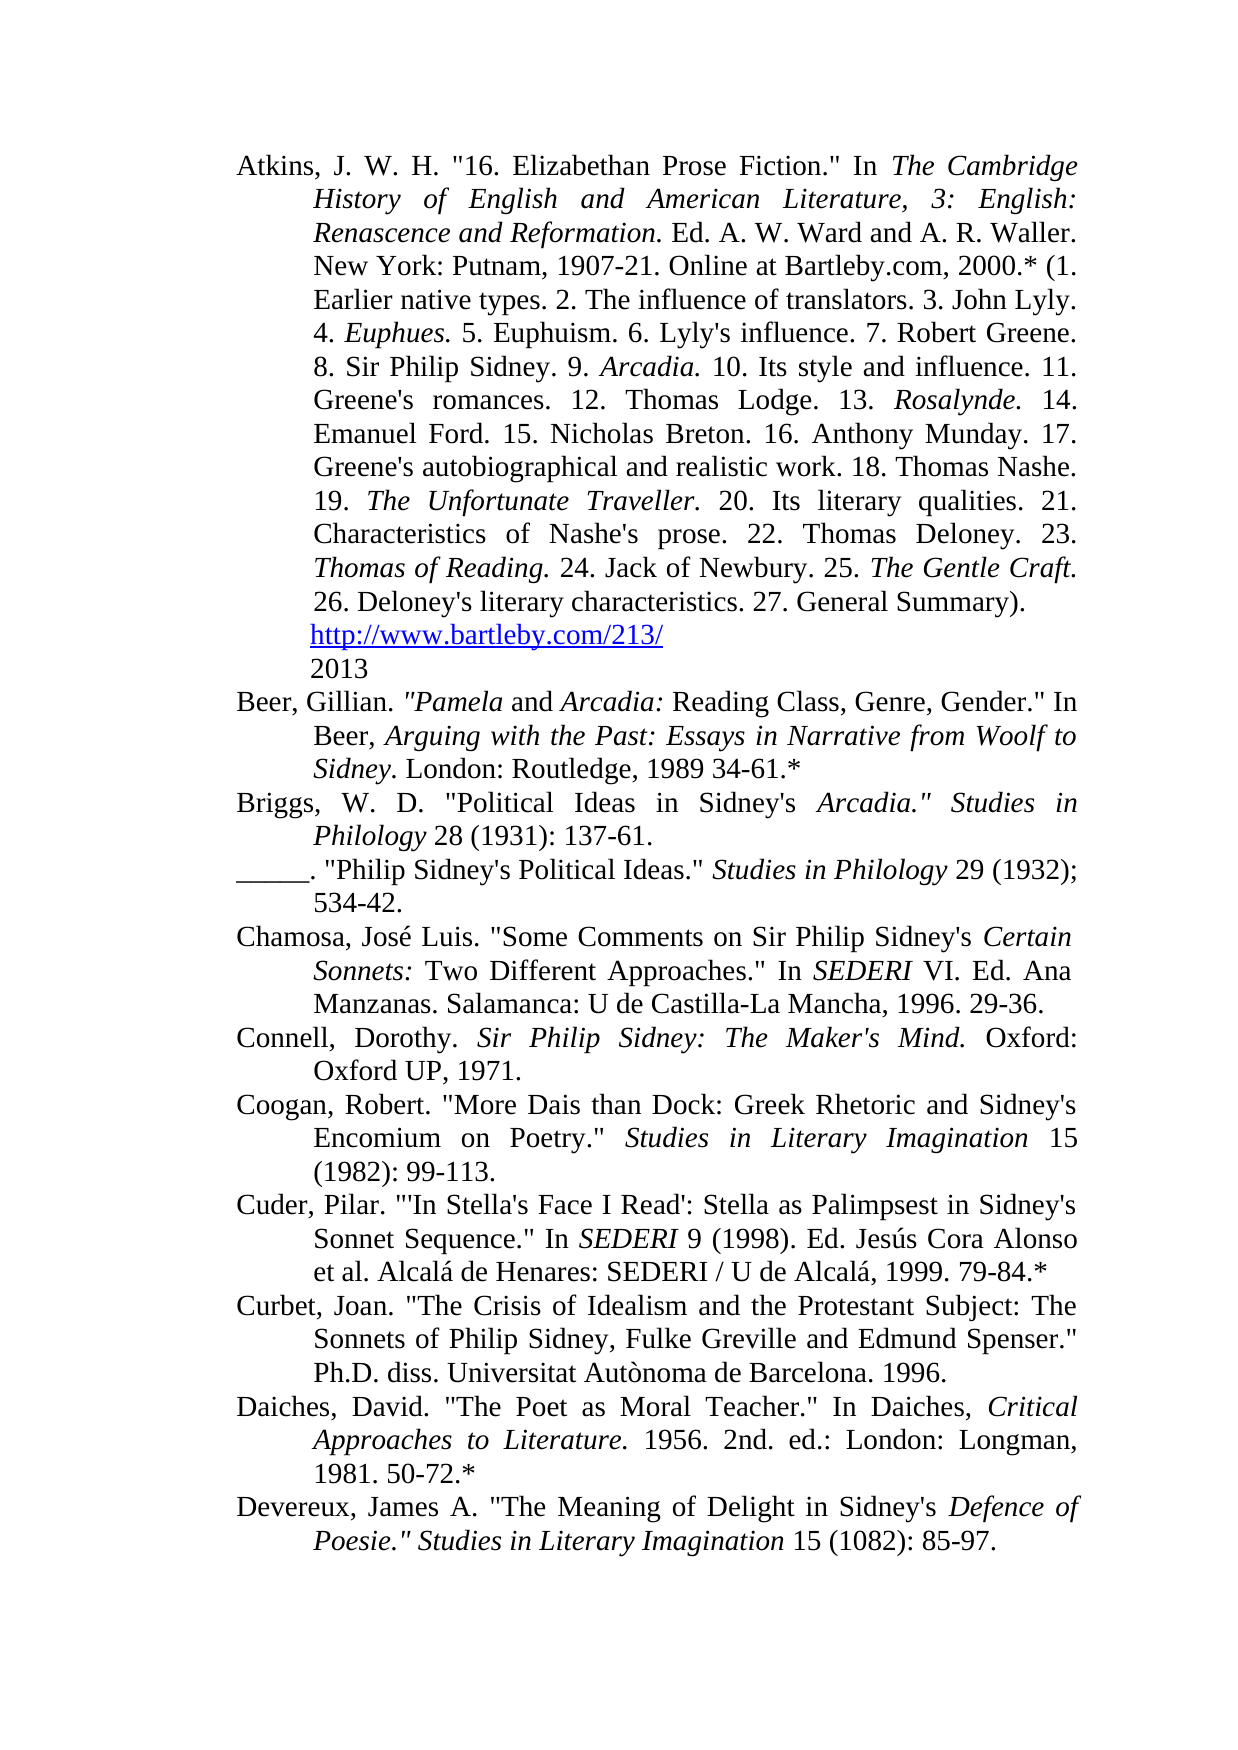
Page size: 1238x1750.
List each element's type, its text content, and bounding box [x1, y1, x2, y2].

text Daiches, David. "The Poet as Moral Teacher." In Daiches, Critical Approaches to Literature. 1956. 2nd. ed.: London: Longman, 1981. 50-72.* [236, 1389, 1078, 1489]
text Beer, Gillian. "Pamela and Arcadia: Reading Class, Genre, Gender." In Beer, Arguing with the Past: Essays in Narrative from Woolf to Sidney. London: Routledge, 1989 34-61.* [236, 684, 1078, 785]
text Curbet, Joan. "The Crisis of Idealism and the Protestant Subject: The Sonnets of Philip Sidney, Fulke Greville and Edmund Spenser." Ph.D. diss. Universitat Autònoma de Barcelona. 1996. [236, 1288, 1078, 1389]
text Atkins, J. W. H. "16. Elizabethan Prose Fiction." In The Cambridge History of English and American Literature, 3: English: Renascence and Reformation. Ed. A. W. Ward and A. R. Waller. New York: Putnam, 1907-21. Online at Bartleby.com, 2000.* (1. Earlier native types. 2. The influence of translators. 3. John Lyly. 4. Euphues. 5. Euphuism. 6. Lyly's influence. 7. Robert Greene. 8. Sir Philip Sidney. 9. Arcadia. 10. Its style and influence. 11. Greene's romances. 12. Thomas Lodge. 13. Rosalynde. 14. Emanuel Ford. 15. Nicholas Breton. 16. Anthony Munday. 17. Greene's autobiographical and realistic work. 18. Thomas Nashe. 19. The Unfortunate Traveller. 20. Its literary qualities. 21. Characteristics of Nashe's prose. 22. Thomas Deloney. 23. Thomas of Reading. 24. Jack of Newbury. 25. The Gentle Craft. 26. Deloney's literary characteristics. 27. General Summary). [236, 148, 1078, 617]
text Briggs, W. D. "Political Ideas in Sidney's Arcadia." Studies in Philology 28 (1931): 137-61. [236, 785, 1078, 852]
text Devereux, James A. "The Meaning of Delight in Sidney's Defence of Poesie." Studies in Literary Imagination 15 (1082): 85-97. [236, 1489, 1078, 1556]
text Chamosa, José Luis. "Some Comments on Sir Philip Sidney's Certain Sonnets: Two Different Approaches." In SEDERI VI. Ed. Ana Manzanas. Salamanca: U de Castilla-La Mancha, 1996. 29-36. [236, 919, 1072, 1020]
text Coogan, Robert. "More Dais than Dock: Greek Rhetoric and Sidney's Encomium on Poetry." Studies in Literary Imagination 15 (1982): 99-113. [236, 1087, 1078, 1187]
text http://www.bartleby.com/213/ [236, 617, 1078, 651]
text Cuder, Pilar. "'In Stella's Face I Read': Stella as Palimpsest in Sidney's Sonnet Sequence." In SEDERI 9 (1998). Ed. Jesús Cora Alonso et al. Alcalá de Henares: SEDERI / U de Alcalá, 1999. 79-84.* [236, 1187, 1078, 1288]
text Connell, Dorothy. Sir Philip Sidney: The Maker's Mind. Oxford: Oxford UP, 1971. [236, 1020, 1078, 1087]
text _____. "Philip Sidney's Political Ideas." Studies in Philology 29 (1932); 534-42. [236, 852, 1078, 919]
text 2013 [236, 651, 1078, 684]
